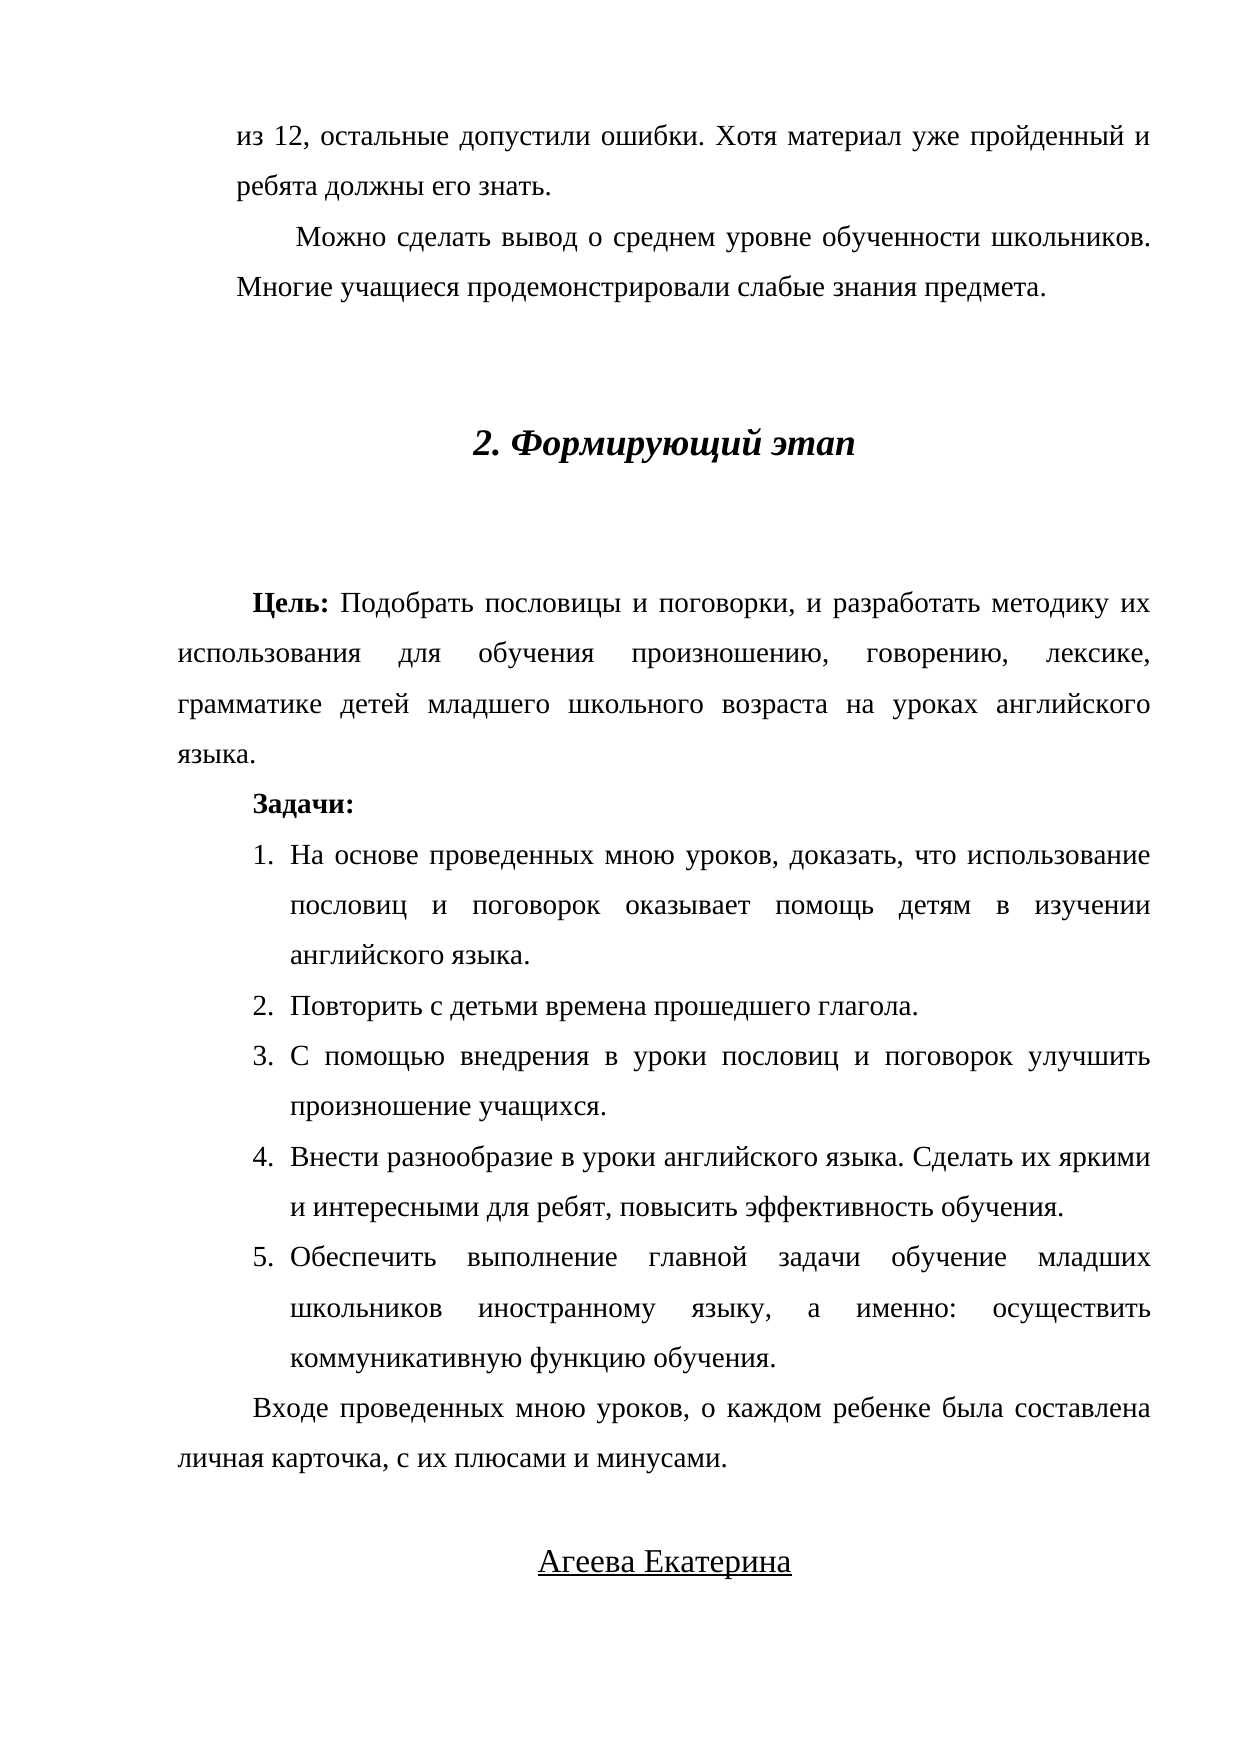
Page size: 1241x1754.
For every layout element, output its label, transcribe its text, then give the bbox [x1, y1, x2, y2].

list Повторить с детьми времена прошедшего глагола. [252, 988, 1152, 1021]
list Внести разнообразие в уроки английского языка. Сделать их яркими и интересными для ребят, повысить эффективность обучения. [252, 1139, 1152, 1223]
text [236, 118, 1152, 202]
list Обеспечить выполнение главной задачи обучение младших школьников иностранному языку, а именно: осуществить коммуникативную функцию обучения. [252, 1239, 1152, 1373]
list На основе проведенных мною уроков, доказать, что использование пословиц и поговорок оказывает помощь детям в изучении английского языка. [252, 837, 1152, 971]
text Можно сделать вывод о среднем уровне обученности школьников. Многие учащиеся продемонстрировали слабые знания предмета. [236, 219, 1152, 303]
text Входе проведенных мною уроков, о каждом ребенке была составлена личная карточка, с их плюсами и минусами. [177, 1390, 1152, 1474]
text Задачи: [177, 787, 1152, 820]
text Агеева Екатерина [177, 1541, 1152, 1579]
text Цель: Подобрать пословицы и поговорки, и разработать методику их использования для обучения произношению, говорению, лексике, грамматике детей младшего школьного возраста на уроках английского языка. [177, 585, 1152, 770]
text 2. Формирующий этап [177, 420, 1152, 463]
list С помощью внедрения в уроки пословиц и поговорок улучшить произношение учащихся. [252, 1038, 1152, 1122]
